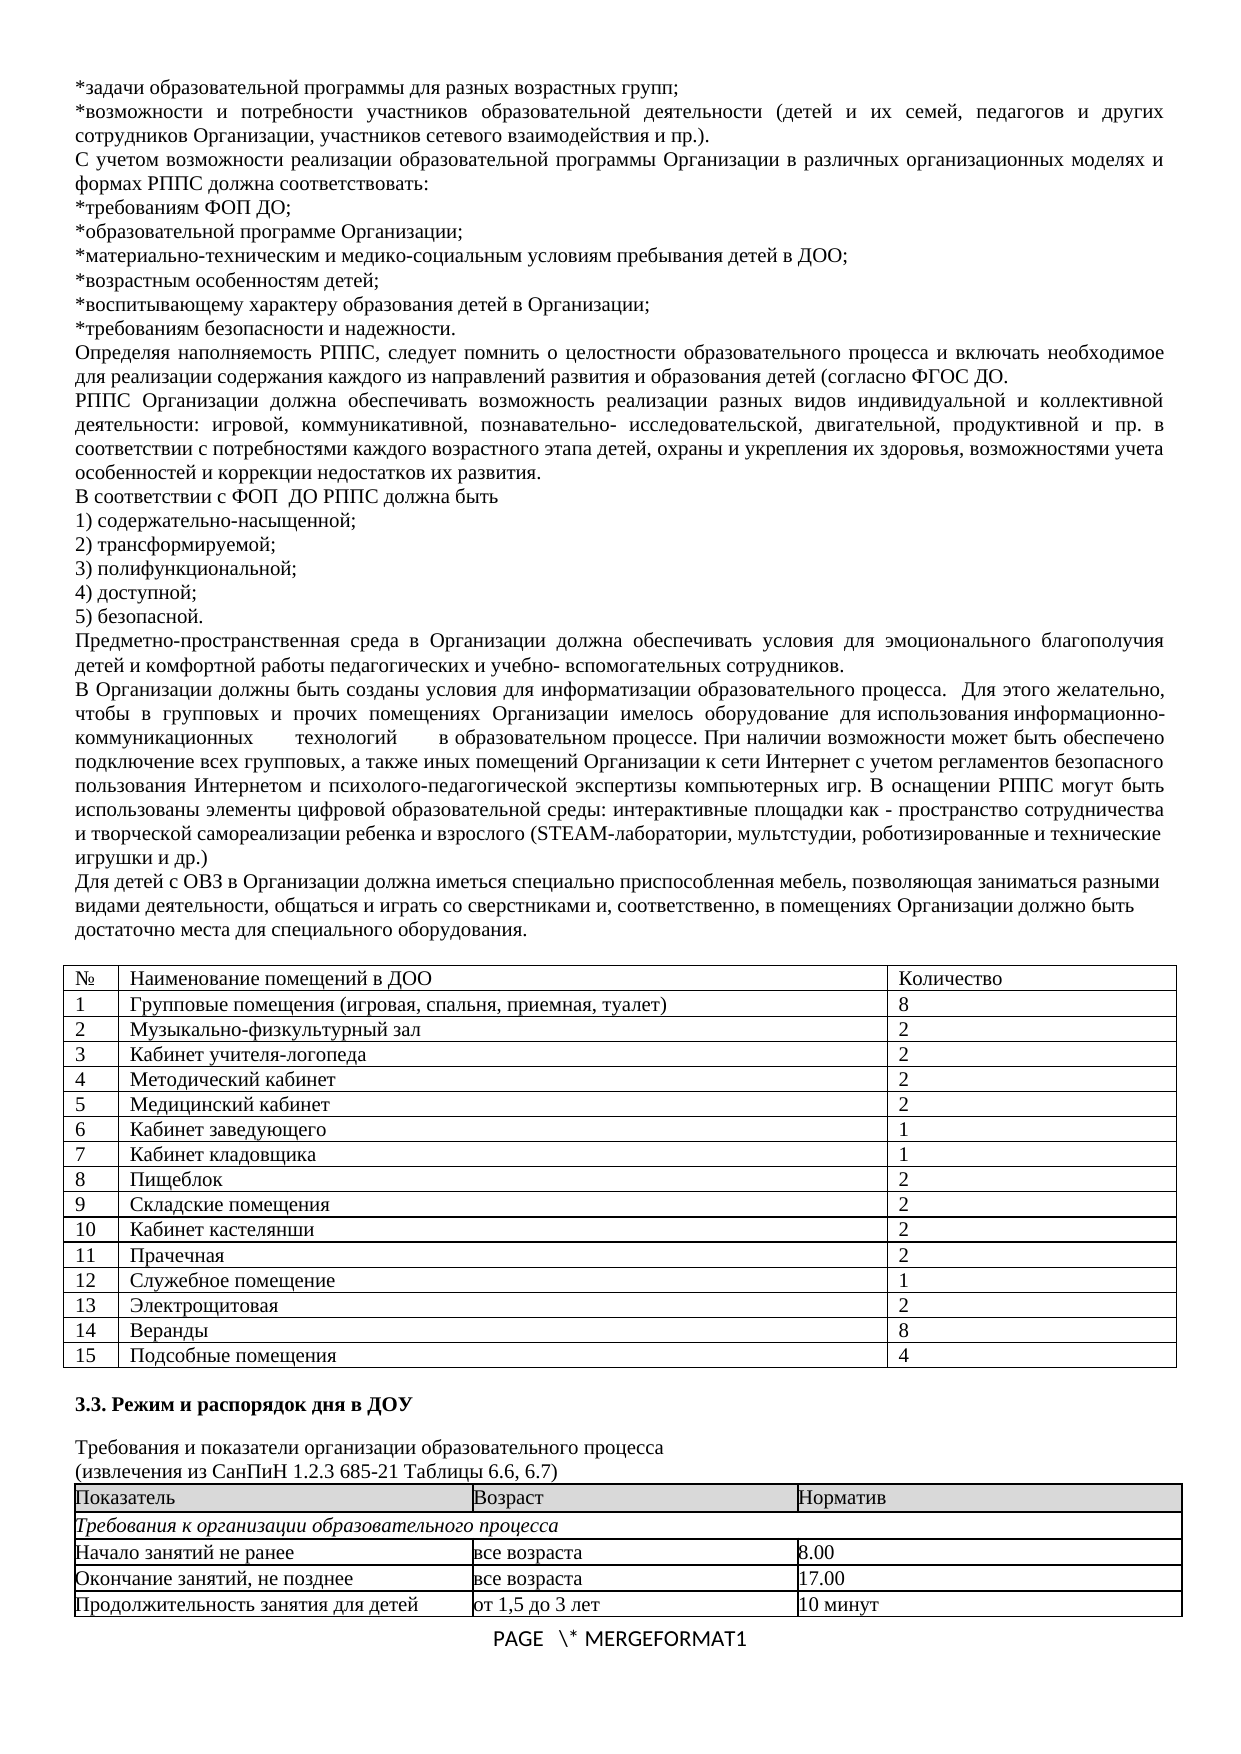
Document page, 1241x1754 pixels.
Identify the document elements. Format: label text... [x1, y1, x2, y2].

text 2) трансформируемой; [75, 532, 1165, 556]
text С учетом возможности реализации образовательной программы Организации в различных организационных моделях и формах РППС должна соответствовать: [75, 147, 1165, 195]
table_cell 4 [64, 1067, 118, 1091]
text 4) доступной; [75, 580, 1165, 604]
text *материально-техническим и медико-социальным условиям пребывания детей в ДОО; [75, 243, 1165, 267]
table_cell 9 [64, 1192, 118, 1216]
table_cell 10 [64, 1218, 118, 1241]
table_cell 2 [888, 1167, 1176, 1191]
table_cell Подсобные помещения [119, 1343, 887, 1367]
table_cell 15 [64, 1343, 118, 1367]
table_cell Складские помещения [119, 1192, 887, 1216]
table_cell Кабинет учителя-логопеда [119, 1042, 887, 1066]
table_cell Пищеблок [119, 1167, 887, 1191]
table_cell все возраста [474, 1566, 797, 1590]
table_cell 13 [64, 1293, 118, 1317]
table_cell Требования к организации образовательного процесса [76, 1513, 1181, 1538]
table_cell 5 [64, 1092, 118, 1116]
table_cell 6 [64, 1117, 118, 1141]
table_header Наименование помещений в ДОО [119, 966, 887, 990]
table_cell Музыкально-физкультурный зал [119, 1017, 887, 1041]
table_cell Продолжительность занятия для детей [76, 1592, 472, 1616]
table_cell Кабинет кастелянши [119, 1218, 887, 1241]
text 1) содержательно-насыщенной; [75, 508, 1165, 532]
table_cell 8.00 [799, 1540, 1181, 1564]
table_cell Кабинет заведующего [119, 1117, 887, 1141]
text 3.3. Режим и распорядок дня в ДОУ [75, 1392, 1165, 1416]
table_cell 2 [64, 1017, 118, 1041]
text *возрастным особенностям детей; [75, 267, 1165, 292]
table_cell 2 [888, 1092, 1176, 1116]
table_cell Начало занятий не ранее [76, 1540, 472, 1564]
text *возможности и потребности участников образовательной деятельности (детей и их семей, педагогов и других сотрудников Организации, участников сетевого взаимодействия и пр.). [75, 99, 1165, 147]
text 5) безопасной. [75, 604, 1165, 628]
table_cell 2 [888, 1218, 1176, 1241]
text 3) полифункциональной; [75, 556, 1165, 580]
table_cell Групповые помещения (игровая, спальня, приемная, туалет) [119, 991, 887, 1016]
text *воспитывающему характеру образования детей в Организации; [75, 292, 1165, 316]
table_cell 1 [888, 1117, 1176, 1141]
table_cell 8 [64, 1167, 118, 1191]
text игрушки и др.) [75, 845, 1165, 869]
table_cell Методический кабинет [119, 1067, 887, 1091]
text Предметно-пространственная среда в Организации должна обеспечивать условия для эмоционального благополучия детей и комфортной работы педагогических и учебно- вспомогательных сотрудников. [75, 628, 1165, 677]
table_cell 3 [64, 1042, 118, 1066]
text В Организации должны быть созданы условия для информатизации образовательного процесса. Для этого желательно, чтобы в групповых и прочих помещениях Организации имелось оборудование для использования информационно-коммуникационных технологий в образовательном процессе. При наличии возможности может быть обеспечено подключение всех групповых, а также иных помещений Организации к сети Интернет с учетом регламентов безопасного пользования Интернетом и психолого-педагогической экспертизы компьютерных игр. В оснащении РППС могут быть использованы элементы цифровой образовательной среды: интерактивные площадки как - пространство сотрудничества и творческой самореализации ребенка и взрослого (STEАM-лаборатории, мультстудии, роботизированные и технические [75, 677, 1165, 845]
table_cell 1 [64, 991, 118, 1016]
table_cell 2 [888, 1293, 1176, 1317]
text РППС Организации должна обеспечивать возможность реализации разных видов индивидуальной и коллективной деятельности: игровой, коммуникативной, познавательно- исследовательской, двигательной, продуктивной и пр. в соответствии с потребностями каждого возрастного этапа детей, охраны и укрепления их здоровья, возможностями учета особенностей и коррекции недостатков их развития. [75, 388, 1165, 484]
text (извлечения из СанПиН 1.2.3 685-21 Таблицы 6.6, 6.7) [75, 1459, 1165, 1483]
text *образовательной программе Организации; [75, 219, 1165, 243]
text В соответствии с ФОП ДО РППС должна быть [75, 484, 1165, 508]
table_cell Кабинет кладовщика [119, 1142, 887, 1166]
table_cell 2 [888, 1243, 1176, 1267]
table_header Возраст [474, 1485, 797, 1511]
table_cell 1 [888, 1268, 1176, 1292]
text *требованиям безопасности и надежности. [75, 316, 1165, 340]
text Определяя наполняемость РППС, следует помнить о целостности образовательного процесса и включать необходимое для реализации содержания каждого из направлений развития и образования детей (согласно ФГОС ДО. [75, 340, 1165, 388]
table_cell 2 [888, 1067, 1176, 1091]
table_cell 4 [888, 1343, 1176, 1367]
table_cell 10 минут [799, 1592, 1181, 1616]
table_cell Служебное помещение [119, 1268, 887, 1292]
text *задачи образовательной программы для разных возрастных групп; [75, 75, 1165, 99]
table_cell 7 [64, 1142, 118, 1166]
table_header Количество [888, 966, 1176, 990]
table_cell Окончание занятий, не позднее [76, 1566, 472, 1590]
table_cell 8 [888, 991, 1176, 1016]
table_header № [64, 966, 118, 990]
table_cell Электрощитовая [119, 1293, 887, 1317]
text Для детей с ОВЗ в Организации должна иметься специально приспособленная мебель, позволяющая заниматься разными видами деятельности, общаться и играть со сверстниками и, соответственно, в помещениях Организации должно быть достаточно места для специального оборудования. [75, 869, 1165, 941]
table_cell 2 [888, 1042, 1176, 1066]
table_header Показатель [76, 1485, 472, 1511]
text Требования и показатели организации образовательного процесса [75, 1435, 1165, 1459]
table_cell 2 [888, 1192, 1176, 1216]
table_cell 1 [888, 1142, 1176, 1166]
table_cell 2 [888, 1017, 1176, 1041]
table_cell 11 [64, 1243, 118, 1267]
table_cell Прачечная [119, 1243, 887, 1267]
table_cell Медицинский кабинет [119, 1092, 887, 1116]
table_cell 12 [64, 1268, 118, 1292]
table_cell все возраста [474, 1540, 797, 1564]
table_cell от 1,5 до 3 лет [474, 1592, 797, 1616]
table_cell 8 [888, 1318, 1176, 1342]
table_cell 14 [64, 1318, 118, 1342]
table_cell Веранды [119, 1318, 887, 1342]
text *требованиям ФОП ДО; [75, 195, 1165, 219]
table_header Норматив [799, 1485, 1181, 1511]
table_cell 17.00 [799, 1566, 1181, 1590]
